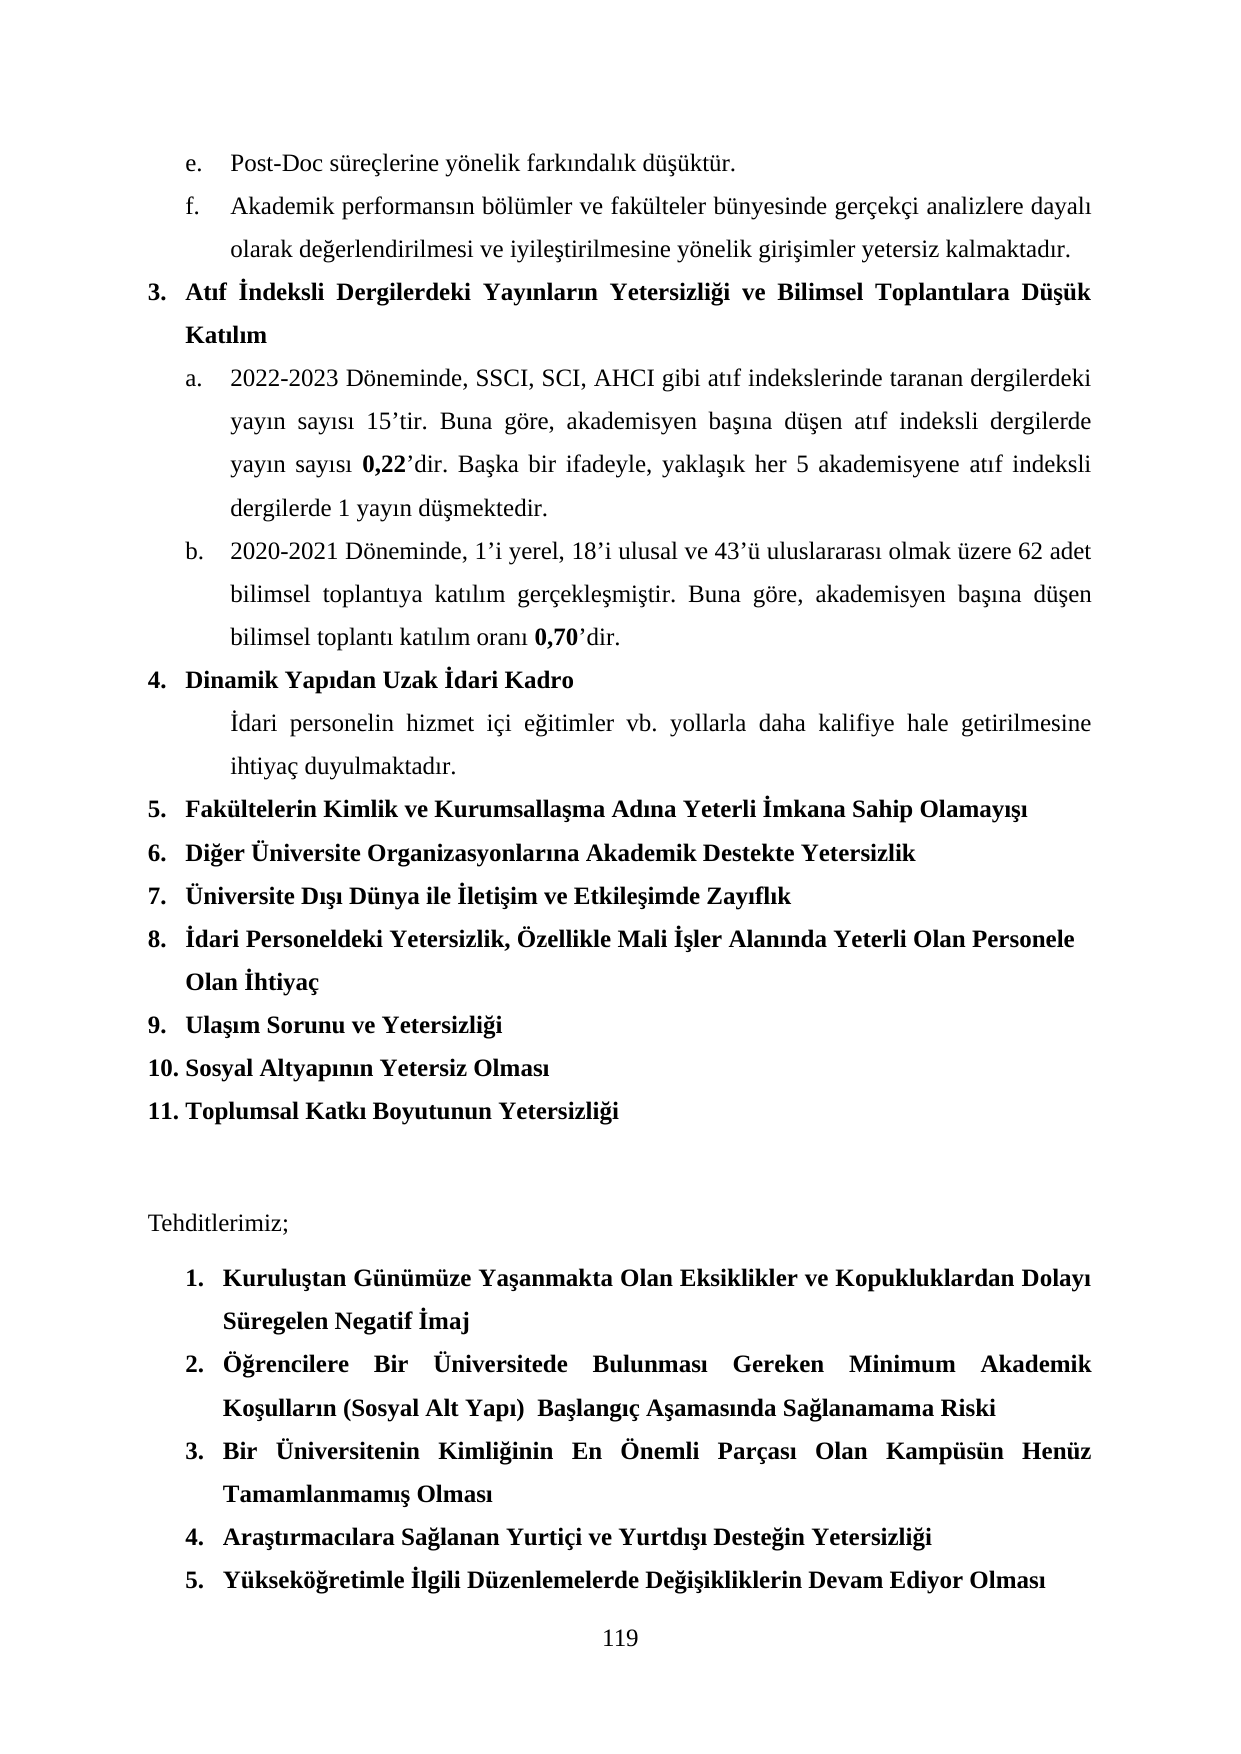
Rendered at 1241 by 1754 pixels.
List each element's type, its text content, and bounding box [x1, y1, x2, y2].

list 2020-2021 Döneminde, 1’i yerel, 18’i ulusal ve 43’ü uluslararası olmak üzere 62 adet bilimsel toplantıya katılım gerçekleşmiştir. Buna göre, akademisyen başına düşen bilimsel toplantı katılım oranı 0,70’dir. [185, 536, 1092, 651]
list Ulaşım Sorunu ve Yetersizliği [148, 1010, 1092, 1039]
list Toplumsal Katkı Boyutunun Yetersizliği [148, 1096, 1092, 1125]
list 2022-2023 Döneminde, SSCI, SCI, AHCI gibi atıf indekslerinde taranan dergilerdeki yayın sayısı 15’tir. Buna göre, akademisyen başına düşen atıf indeksli dergilerde yayın sayısı 0,22’dir. Başka bir ifadeyle, yaklaşık her 5 akademisyene atıf indeksli dergilerde 1 yayın düşmektedir. [185, 363, 1092, 521]
list Bir Üniversitenin Kimliğinin En Önemli Parçası Olan Kampüsün Henüz Tamamlanmamış Olması [185, 1436, 1092, 1508]
list Fakültelerin Kimlik ve Kurumsallaşma Adına Yeterli İmkana Sahip Olamayışı [148, 794, 1092, 823]
list Post-Doc süreçlerine yönelik farkındalık düşüktür. [185, 148, 1092, 176]
list İdari Personeldeki Yetersizlik, Özellikle Mali İşler Alanında Yeterli Olan Personele Olan İhtiyaç [148, 924, 1092, 996]
list Üniversite Dışı Dünya ile İletişim ve Etkileşimde Zayıflık [148, 881, 1092, 909]
list Kuruluştan Günümüze Yaşanmakta Olan Eksiklikler ve Kopukluklardan Dolayı Süregelen Negatif İmaj [185, 1263, 1092, 1335]
list Araştırmacılara Sağlanan Yurtiçi ve Yurtdışı Desteğin Yetersizliği [185, 1522, 1092, 1551]
list Atıf İndeksli Dergilerdeki Yayınların Yetersizliği ve Bilimsel Toplantılara Düşük Katılım [148, 277, 1092, 349]
list Dinamik Yapıdan Uzak İdari Kadro [148, 665, 1092, 694]
text Tehditlerimiz; [148, 1208, 1092, 1236]
list Akademik performansın bölümler ve fakülteler bünyesinde gerçekçi analizlere dayalı olarak değerlendirilmesi ve iyileştirilmesine yönelik girişimler yetersiz kalmaktadır. [185, 191, 1092, 263]
list İdari personelin hizmet içi eğitimler vb. yollarla daha kalifiye hale getirilmesine ihtiyaç duyulmaktadır. [230, 708, 1092, 780]
list Diğer Üniversite Organizasyonlarına Akademik Destekte Yetersizlik [148, 838, 1092, 866]
list Öğrencilere Bir Üniversitede Bulunması Gereken Minimum Akademik Koşulların (Sosyal Alt Yapı) Başlangıç Aşamasında Sağlanamama Riski [185, 1349, 1092, 1421]
list Sosyal Altyapının Yetersiz Olması [148, 1053, 1092, 1082]
list Yükseköğretimle İlgili Düzenlemelerde Değişikliklerin Devam Ediyor Olması [185, 1565, 1092, 1594]
